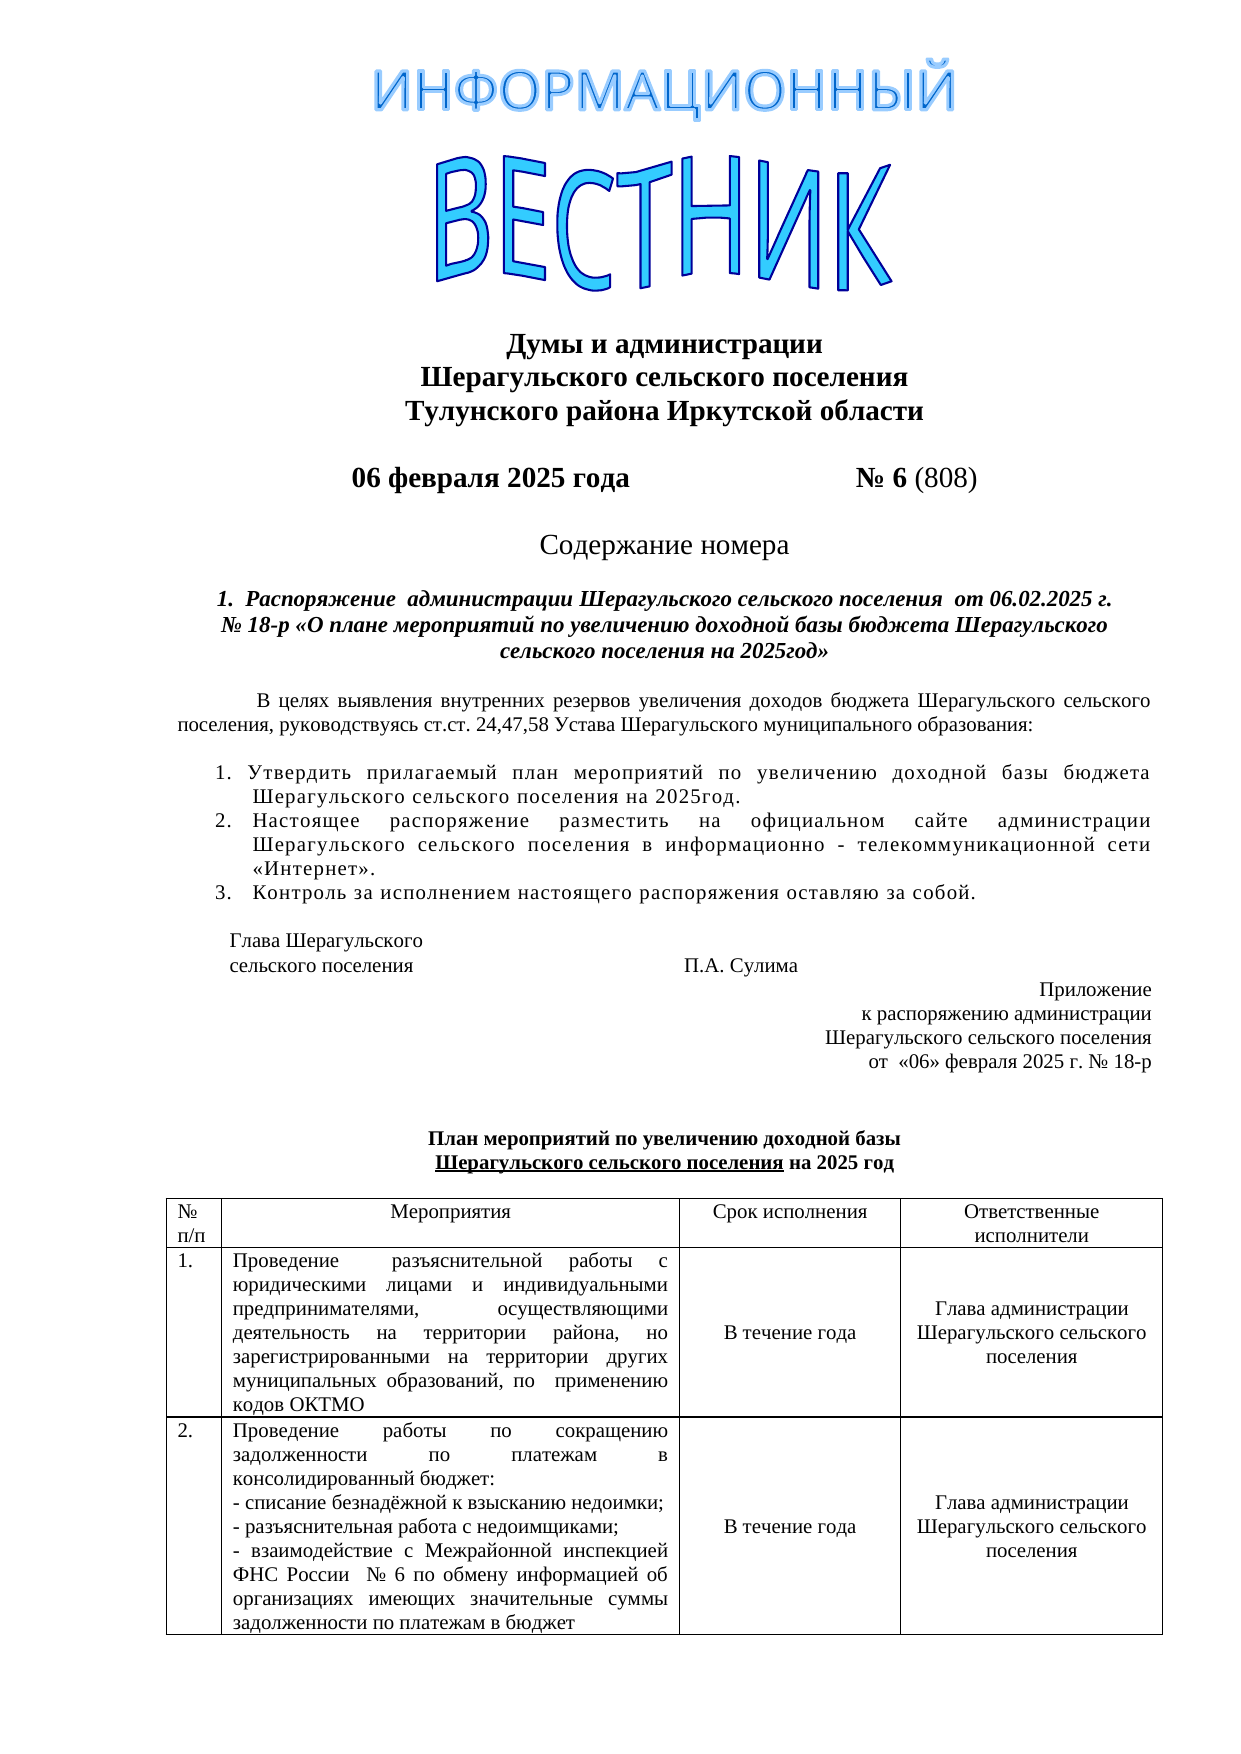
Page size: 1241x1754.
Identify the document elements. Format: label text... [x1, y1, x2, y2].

text Содержание номера [177, 527, 1152, 561]
list Настоящее распоряжение разместить на официальном сайте администрации Шерагульского сельского поселения в информационно - телекоммуникационной сети «Интернет». [215, 808, 1152, 880]
table_header Мероприятия [222, 1199, 679, 1247]
list Контроль за исполнением настоящего распоряжения оставляю за собой. [215, 880, 1152, 904]
table_cell Глава администрации Шерагульского сельского поселения [901, 1248, 1162, 1416]
text сельского поселения на 2025год» [177, 637, 1152, 664]
text 1. Распоряжение администрации Шерагульского сельского поселения от 06.02.2025 г. [177, 585, 1152, 611]
text к распоряжению администрации [177, 1001, 1152, 1025]
text Тулунского района Иркутской области [177, 393, 1152, 426]
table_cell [901, 1418, 1162, 1634]
text В целях выявления внутренних резервов увеличения доходов бюджета Шерагульского сельского поселения, руководствуясь ст.ст. 24,47,58 Устава Шерагульского муниципального образования: [177, 688, 1152, 736]
text Шерагульского сельского поселения [177, 1025, 1152, 1049]
text Думы и администрации [177, 326, 1152, 359]
text № 18-р «О плане мероприятий по увеличению доходной базы бюджета Шерагульского [177, 611, 1152, 637]
text 06 февраля 2025 года № 6 (808) [177, 460, 1152, 493]
table_header Ответственные исполнители [901, 1199, 1162, 1247]
text Глава Шерагульского [177, 928, 1152, 952]
text Шерагульского сельского поселения [177, 359, 1152, 393]
text от «06» февраля 2025 г. № 18-р [177, 1049, 1152, 1073]
text План мероприятий по увеличению доходной базы [177, 1126, 1152, 1150]
table_cell В течение года [680, 1418, 900, 1634]
text Приложение [177, 977, 1152, 1001]
table_cell В течение года [680, 1248, 900, 1416]
text Шерагульского сельского поселения на 2025 год [177, 1150, 1152, 1174]
table_cell 1. [167, 1248, 221, 1416]
text 1. Утвердить прилагаемый план мероприятий по увеличению доходной базы бюджета Шерагульского сельского поселения на 2025год. [215, 760, 1152, 808]
table_cell Проведение разъяснительной работы с юридическими лицами и индивидуальными предпринимателями, осуществляющими деятельность на территории района, но зарегистрированными на территории других муниципальных образований, по применению кодов ОКТМО [222, 1248, 679, 1416]
text сельского поселения П.А. Сулима [177, 952, 1152, 977]
table_cell Проведение работы по сокращению задолженности по платежам в консолидированный бюджет: - списание безнадёжной к взысканию недоимки; - разъяснительная работа с недоимщиками; - взаимодействие с Межрайонной инспекцией ФНС России № 6 по обмену информацией об организациях имеющих значительные суммы задолженности по платежам в бюджет [222, 1418, 679, 1634]
table_header Срок исполнения [680, 1199, 900, 1247]
table_cell 2. [167, 1418, 221, 1634]
table_header № п/п [167, 1199, 221, 1247]
